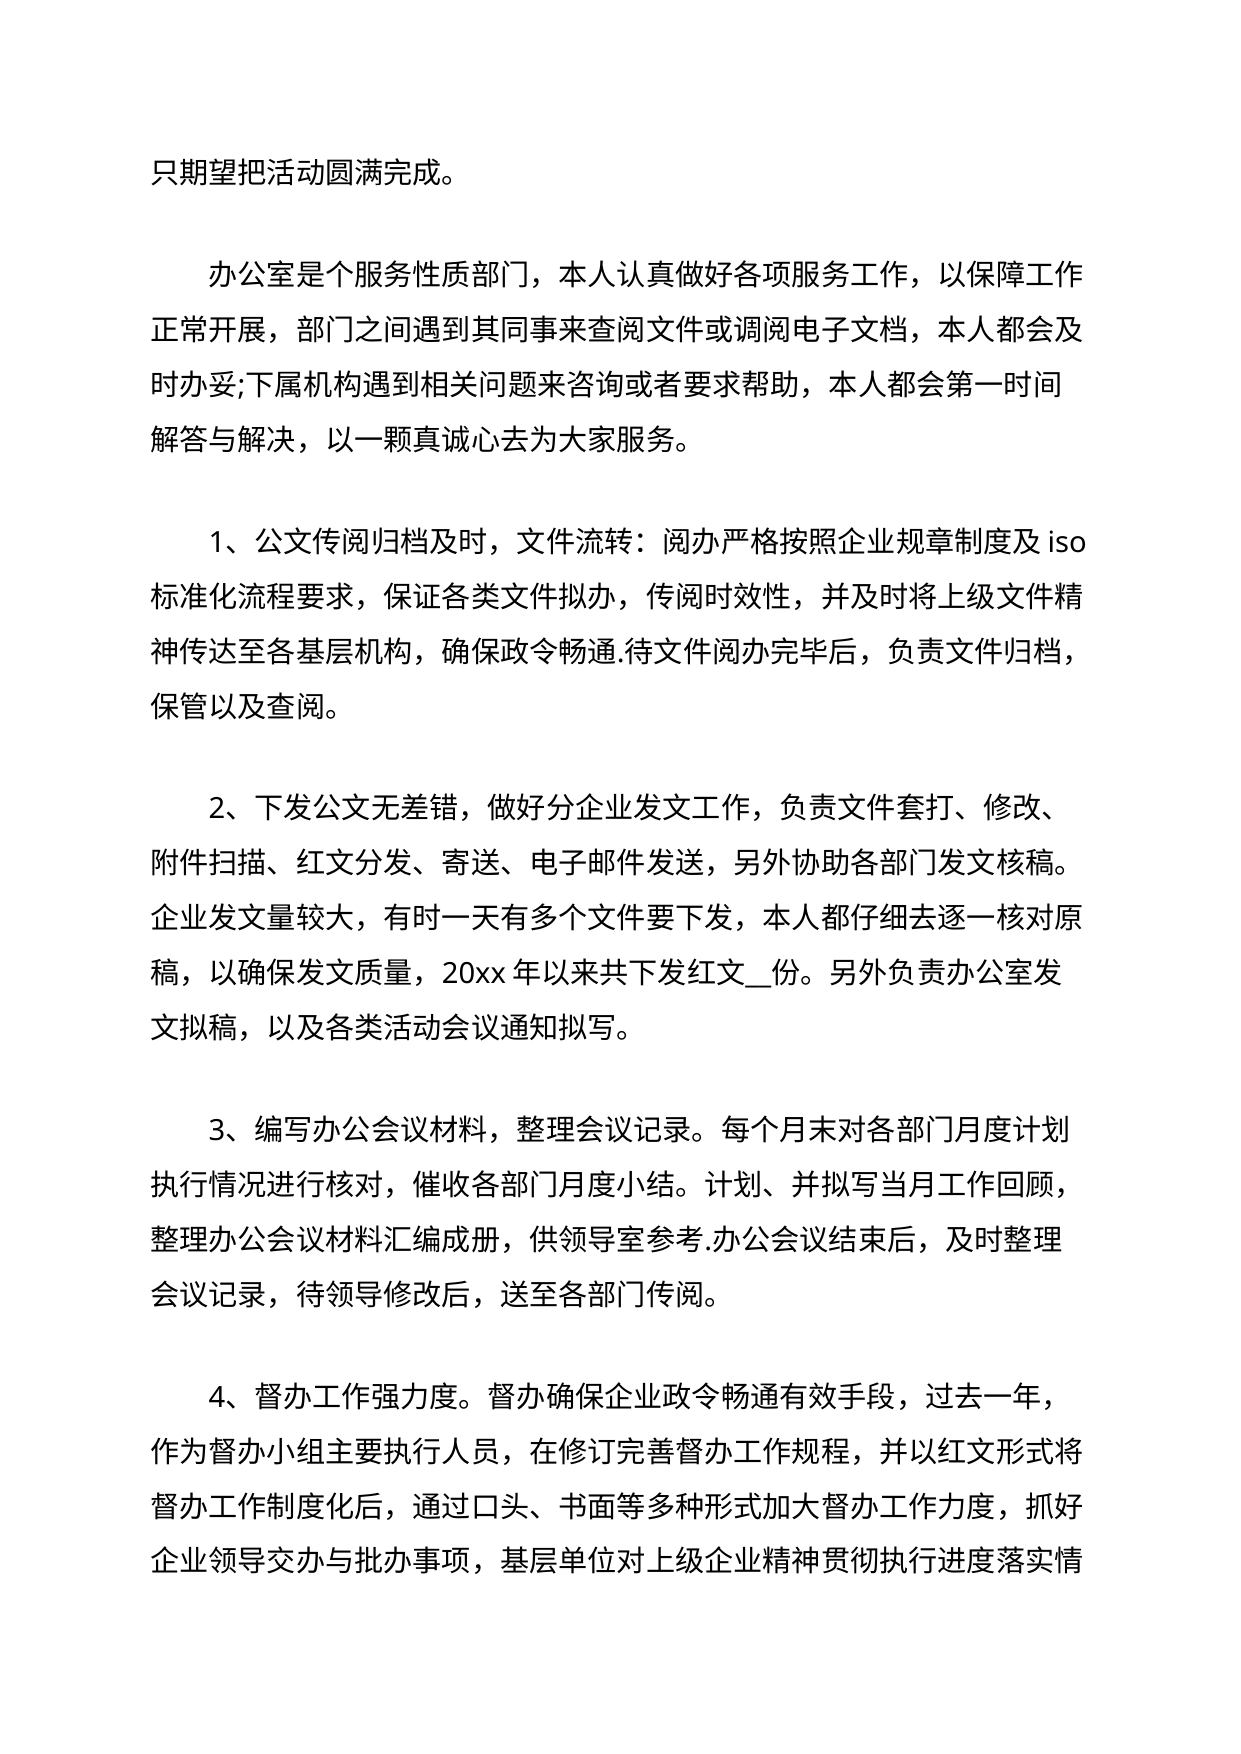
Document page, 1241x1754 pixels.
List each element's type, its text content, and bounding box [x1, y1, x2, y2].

text 3、编写办公会议材料，整理会议记录。每个月末对各部门月度计划执行情况进行核对，催收各部门月度小结。计划、并拟写当月工作回顾，整理办公会议材料汇编成册，供领导室参考.办公会议结束后，及时整理会议记录，待领导修改后，送至各部门传阅。 [150, 1107, 1090, 1314]
text 办公室是个服务性质部门，本人认真做好各项服务工作，以保障工作正常开展，部门之间遇到其同事来查阅文件或调阅电子文档，本人都会及时办妥;下属机构遇到相关问题来咨询或者要求帮助，本人都会第一时间解答与解决，以一颗真诚心去为大家服务。 [150, 252, 1090, 459]
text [150, 1373, 1090, 1580]
text 2、下发公文无差错，做好分企业发文工作，负责文件套打、修改、附件扫描、红文分发、寄送、电子邮件发送，另外协助各部门发文核稿。企业发文量较大，有时一天有多个文件要下发，本人都仔细去逐一核对原稿，以确保发文质量，20xx年以来共下发红文__份。另外负责办公室发文拟稿，以及各类活动会议通知拟写。 [150, 785, 1090, 1047]
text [150, 150, 1090, 192]
text 1、公文传阅归档及时，文件流转：阅办严格按照企业规章制度及iso标准化流程要求，保证各类文件拟办，传阅时效性，并及时将上级文件精神传达至各基层机构，确保政令畅通.待文件阅办完毕后，负责文件归档，保管以及查阅。 [150, 518, 1090, 726]
